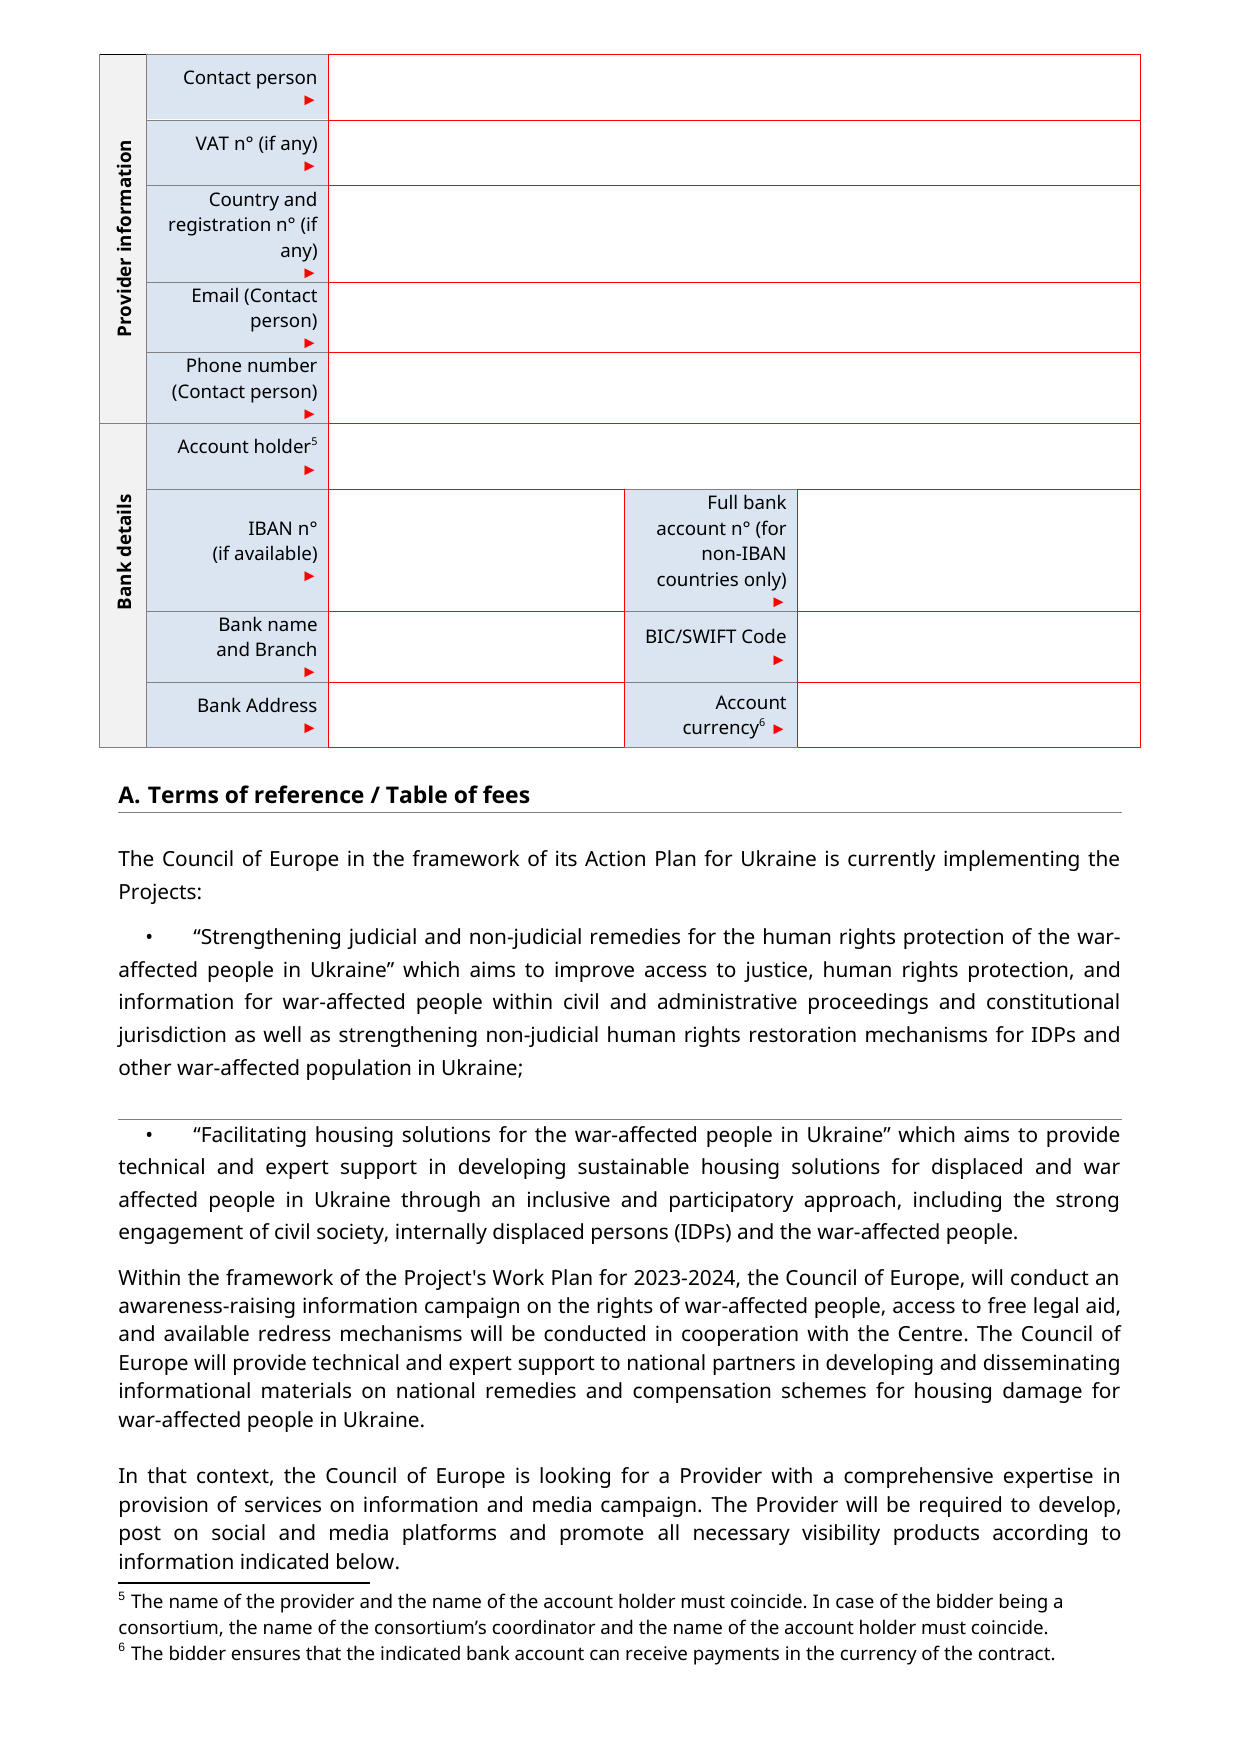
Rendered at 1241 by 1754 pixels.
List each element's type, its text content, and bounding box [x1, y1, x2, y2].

table_cell BIC/SWIFT Code ► [625, 612, 797, 681]
table_cell VAT n° (if any) ► [147, 121, 328, 185]
table_cell Full bank account n° (for non-IBAN countries only) ► [625, 490, 797, 611]
table_cell [329, 683, 624, 747]
table_cell Account currency ► [625, 683, 797, 747]
table_cell [329, 55, 1140, 119]
table_cell [798, 612, 1140, 681]
table_cell [329, 186, 1140, 282]
table_cell [100, 681, 146, 747]
table_cell Bank Address ► [147, 683, 328, 747]
table_cell Bank details [100, 424, 146, 681]
table_cell Phone number (Contact person) ► [147, 353, 328, 423]
table_cell IBAN n° (if available) ► [147, 490, 328, 611]
table_cell Account holder ► [147, 424, 328, 489]
table_cell [329, 121, 1140, 185]
table_cell [329, 612, 624, 681]
table_cell [329, 490, 624, 611]
table_cell [798, 490, 1140, 611]
table_cell Country and registration n° (if any) ► [147, 186, 328, 282]
table_cell [329, 353, 1140, 423]
text The Council of Europe in the framework of its Action Plan for Ukraine is currently implementing the Projects: [118, 844, 1122, 906]
text Within the framework of the Project's Work Plan for 2023-2024, the Council of Europe, will conduct an awareness-raising information campaign on the rights of war-affected people, access to free legal aid, and available redress mechanisms will be conducted in cooperation with the Centre. The Council of Europe will provide technical and expert support to national partners in developing and disseminating informational materials on national remedies and compensation schemes for housing damage for war-affected people in Ukraine. [118, 1263, 1122, 1433]
table_cell [798, 683, 1140, 747]
list Terms of reference / Table of fees [118, 779, 1122, 812]
table_cell Bank name and Branch ► [147, 612, 328, 681]
table_cell [329, 283, 1140, 352]
text In that context, the Council of Europe is looking for a Provider with a comprehensive expertise in provision of services on information and media campaign. The Provider will be required to develop, post on social and media platforms and promote all necessary visibility products according to information indicated below. [118, 1462, 1122, 1575]
text • “Facilitating housing solutions for the war-affected people in Ukraine” which aims to provide technical and expert support in developing sustainable housing solutions for displaced and war affected people in Ukraine through an inclusive and participatory approach, including the strong engagement of civil society, internally displaced persons (IDPs) and the war-affected people. [118, 1120, 1122, 1246]
table_cell Email (Contact person) ► [147, 283, 328, 352]
table_cell [329, 424, 1140, 489]
table_cell Contact person ► [147, 55, 328, 119]
text • “Strengthening judicial and non-judicial remedies for the human rights protection of the war-affected people in Ukraine” which aims to improve access to justice, human rights protection, and information for war-affected people within civil and administrative proceedings and constitutional jurisdiction as well as strengthening non-judicial human rights restoration mechanisms for IDPs and other war-affected population in Ukraine; [118, 922, 1122, 1081]
